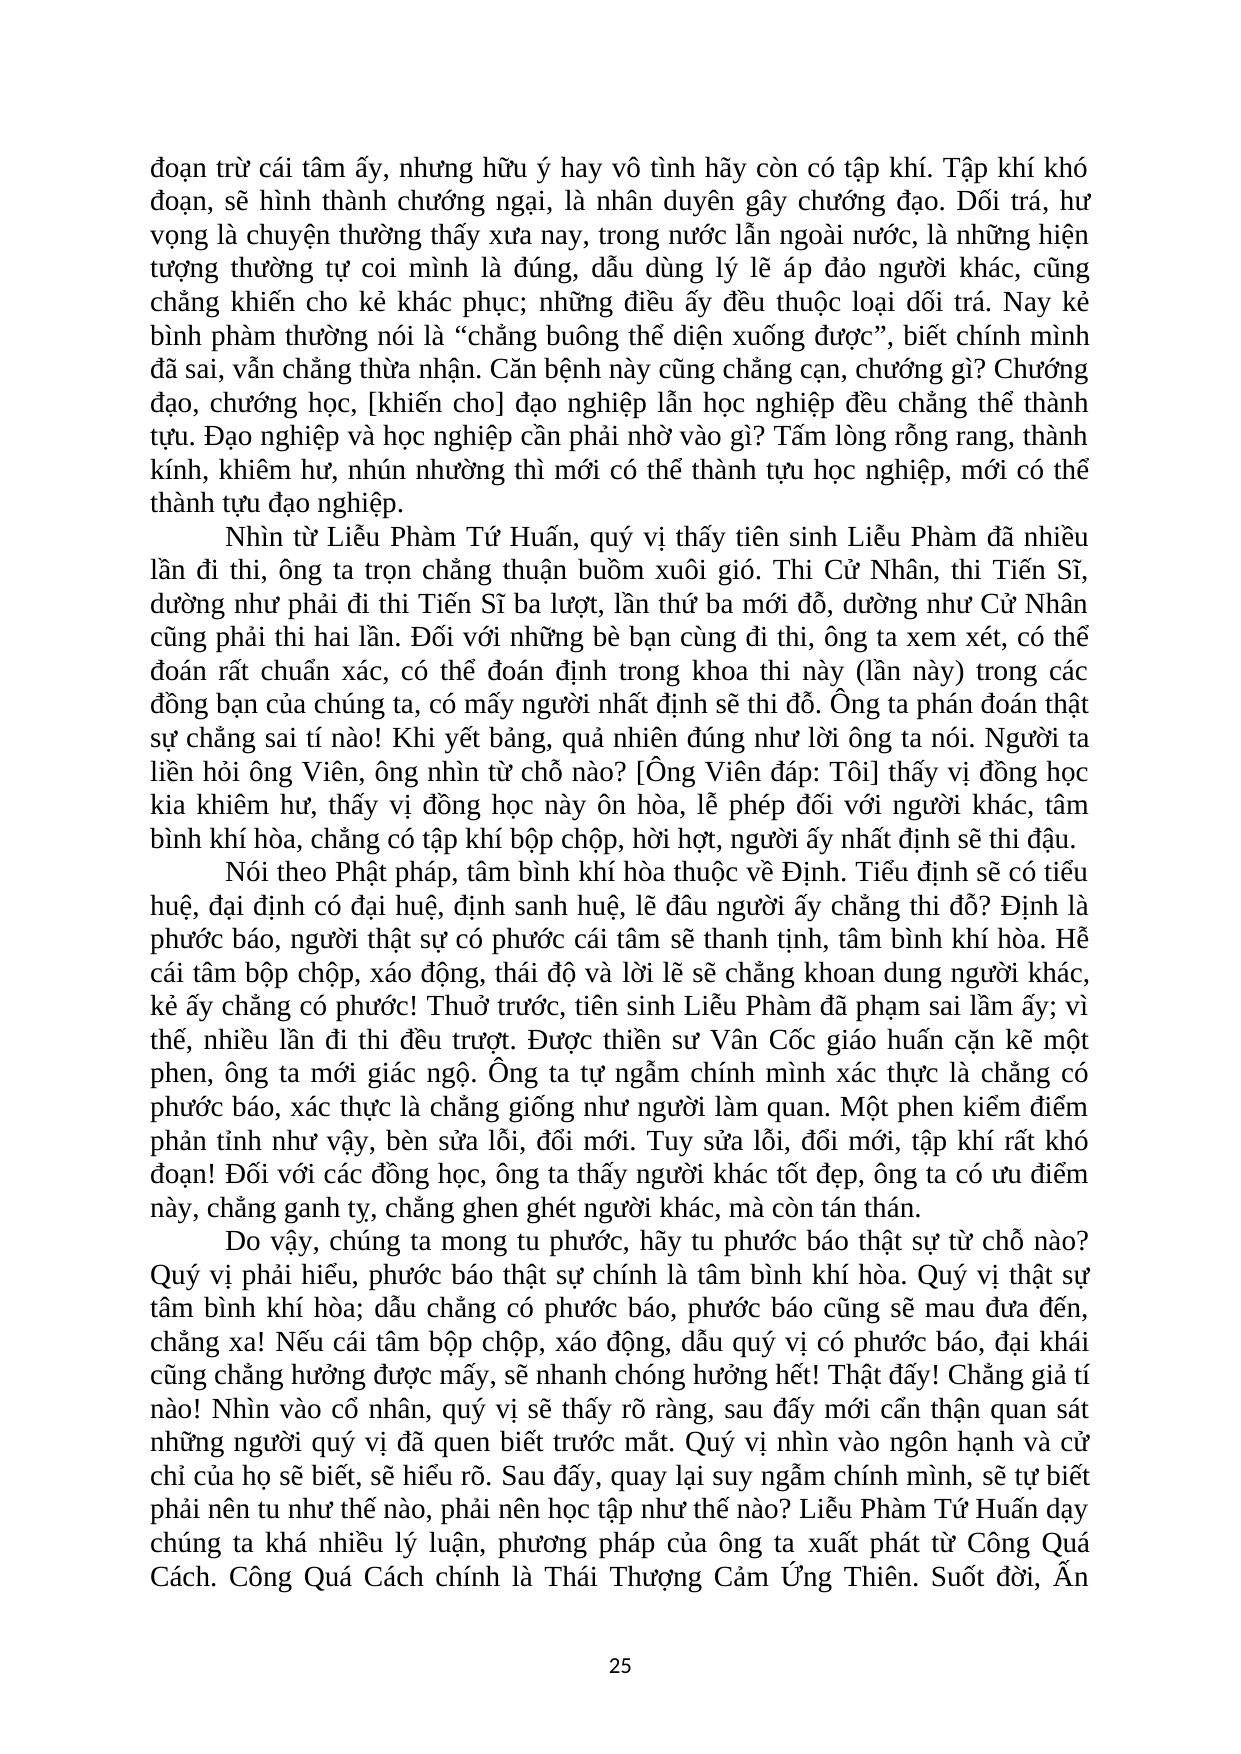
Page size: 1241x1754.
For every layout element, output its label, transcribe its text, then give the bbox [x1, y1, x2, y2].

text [150, 1223, 1090, 1592]
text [150, 150, 1090, 519]
text Nói theo Phật pháp, tâm bình khí hòa thuộc về Định. Tiểu định sẽ có tiểu huệ, đại định có đại huệ, định sanh huệ, lẽ đâu người ấy chẳng thi đỗ? Định là phước báo, người thật sự có phước cái tâm sẽ thanh tịnh, tâm bình khí hòa. Hễ cái tâm bộp chộp, xáo động, thái độ và lời lẽ sẽ chẳng khoan dung người khác, kẻ ấy chẳng có phước! Thuở trước, tiên sinh Liễu Phàm đã phạm sai lầm ấy; vì thế, nhiều lần đi thi đều trượt. Được thiền sư Vân Cốc giáo huấn cặn kẽ một phen, ông ta mới giác ngộ. Ông ta tự ngẫm chính mình xác thực là chẳng có phước báo, xác thực là chẳng giống như người làm quan. Một phen kiểm điểm phản tỉnh như vậy, bèn sửa lỗi, đổi mới. Tuy sửa lỗi, đổi mới, tập khí rất khó đoạn! Đối với các đồng học, ông ta thấy người khác tốt đẹp, ông ta có ưu điểm này, chẳng ganh tỵ, chẳng ghen ghét người khác, mà còn tán thán. [150, 854, 1090, 1223]
text Nhìn từ Liễu Phàm Tứ Huấn, quý vị thấy tiên sinh Liễu Phàm đã nhiều lần đi thi, ông ta trọn chẳng thuận buồm xuôi gió. Thi Cử Nhân, thi Tiến Sĩ, dường như phải đi thi Tiến Sĩ ba lượt, lần thứ ba mới đỗ, dường như Cử Nhân cũng phải thi hai lần. Đối với những bè bạn cùng đi thi, ông ta xem xét, có thể đoán rất chuẩn xác, có thể đoán định trong khoa thi này (lần này) trong các đồng bạn của chúng ta, có mấy người nhất định sẽ thi đỗ. Ông ta phán đoán thật sự chẳng sai tí nào! Khi yết bảng, quả nhiên đúng như lời ông ta nói. Người ta liền hỏi ông Viên, ông nhìn từ chỗ nào? [Ông Viên đáp: Tôi] thấy vị đồng học kia khiêm hư, thấy vị đồng học này ôn hòa, lễ phép đối với người khác, tâm bình khí hòa, chẳng có tập khí bộp chộp, hời hợt, người ấy nhất định sẽ thi đậu. [150, 519, 1090, 854]
